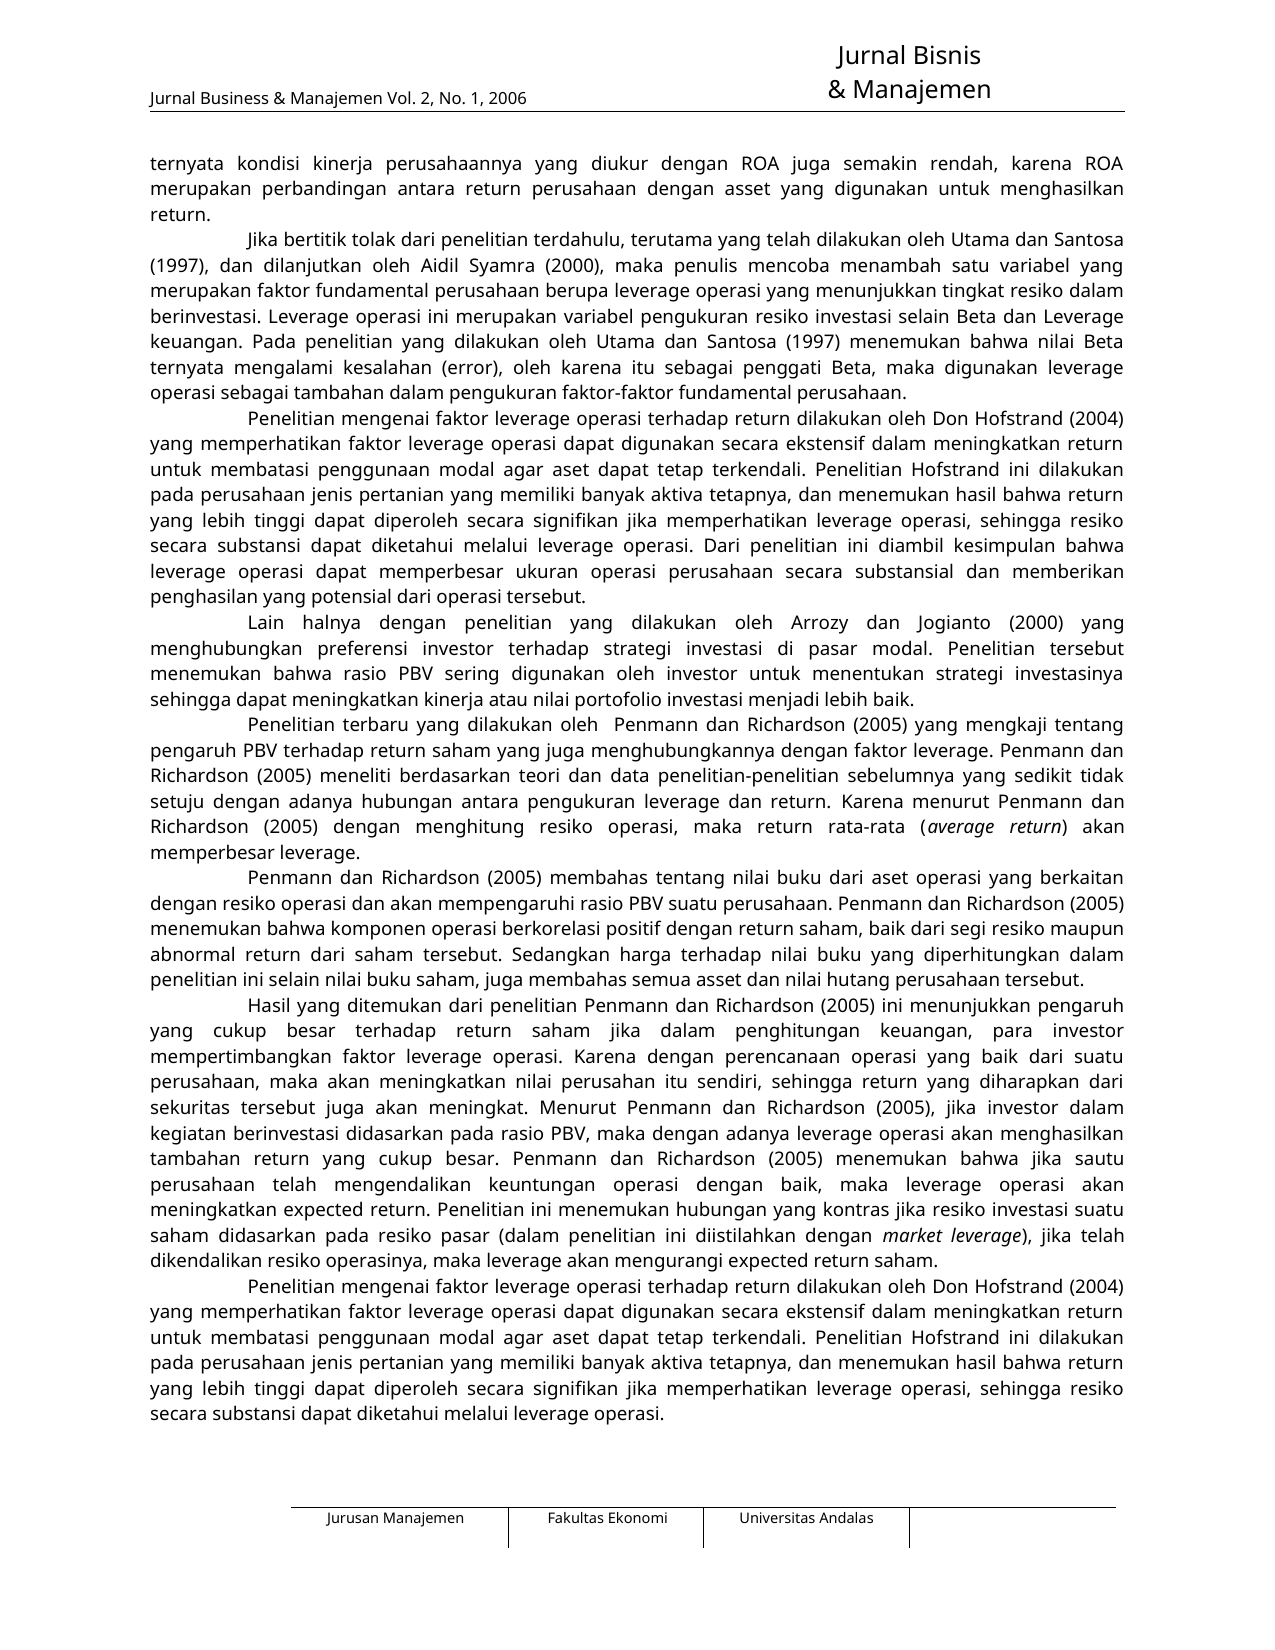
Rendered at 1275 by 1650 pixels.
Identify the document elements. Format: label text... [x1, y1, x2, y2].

text Penelitian mengenai faktor leverage operasi terhadap return dilakukan oleh Don Hofstrand (2004) yang memperhatikan faktor leverage operasi dapat digunakan secara ekstensif dalam meningkatkan return untuk membatasi penggunaan modal agar aset dapat tetap terkendali. Penelitian Hofstrand ini dilakukan pada perusahaan jenis pertanian yang memiliki banyak aktiva tetapnya, dan menemukan hasil bahwa return yang lebih tinggi dapat diperoleh secara signifikan jika memperhatikan leverage operasi, sehingga resiko secara substansi dapat diketahui melalui leverage operasi. [150, 1273, 1125, 1426]
text Lain halnya dengan penelitian yang dilakukan oleh Arrozy dan Jogianto (2000) yang menghubungkan preferensi investor terhadap strategi investasi di pasar modal. Penelitian tersebut menemukan bahwa rasio PBV sering digunakan oleh investor untuk menentukan strategi investasinya sehingga dapat meningkatkan kinerja atau nilai portofolio investasi menjadi lebih baik. [150, 609, 1125, 711]
text Jika bertitik tolak dari penelitian terdahulu, terutama yang telah dilakukan oleh Utama dan Santosa (1997), dan dilanjutkan oleh Aidil Syamra (2000), maka penulis mencoba menambah satu variabel yang merupakan faktor fundamental perusahaan berupa leverage operasi yang menunjukkan tingkat resiko dalam berinvestasi. Leverage operasi ini merupakan variabel pengukuran resiko investasi selain Beta dan Leverage keuangan. Pada penelitian yang dilakukan oleh Utama dan Santosa (1997) menemukan bahwa nilai Beta ternyata mengalami kesalahan (error), oleh karena itu sebagai penggati Beta, maka digunakan leverage operasi sebagai tambahan dalam pengukuran faktor-faktor fundamental perusahaan. [150, 227, 1125, 405]
text Penelitian terbaru yang dilakukan oleh Penmann dan (2005) yang mengkaji tentang pengaruh PBV terhadap return saham yang juga menghubungkannya dengan faktor leverage. Penmann dan (2005) meneliti berdasarkan teori dan data penelitian-penelitian sebelumnya yang sedikit tidak setuju dengan adanya hubungan antara pengukuran leverage dan return. Karena menurut Penmann dan Richardson (2005) dengan menghitung resiko operasi, maka return rata-rata (average return) akan memperbesar leverage. [150, 711, 1125, 864]
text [150, 150, 1125, 227]
text Penelitian mengenai faktor leverage operasi terhadap return dilakukan oleh Don Hofstrand (2004) yang memperhatikan faktor leverage operasi dapat digunakan secara ekstensif dalam meningkatkan return untuk membatasi penggunaan modal agar aset dapat tetap terkendali. Penelitian Hofstrand ini dilakukan pada perusahaan jenis pertanian yang memiliki banyak aktiva tetapnya, dan menemukan hasil bahwa return yang lebih tinggi dapat diperoleh secara signifikan jika memperhatikan leverage operasi, sehingga resiko secara substansi dapat diketahui melalui leverage operasi. Dari penelitian ini diambil kesimpulan bahwa leverage operasi dapat memperbesar ukuran operasi perusahaan secara substansial dan memberikan penghasilan yang potensial dari operasi tersebut. [150, 405, 1125, 609]
text Hasil yang ditemukan dari penelitian Penmann dan Richardson (2005) ini menunjukkan pengaruh yang cukup besar terhadap return saham jika dalam penghitungan keuangan, para investor mempertimbangkan faktor leverage operasi. Karena dengan perencanaan operasi yang baik dari suatu perusahaan, maka akan meningkatkan nilai perusahan itu sendiri, sehingga return yang diharapkan dari sekuritas tersebut juga akan meningkat. Menurut Penmann dan Richardson (2005), jika investor dalam kegiatan berinvestasi didasarkan pada rasio PBV, maka dengan adanya leverage operasi akan menghasilkan tambahan return yang cukup besar. Penmann dan Richardson (2005) menemukan bahwa jika sautu perusahaan telah mengendalikan keuntungan operasi dengan baik, maka leverage operasi akan meningkatkan expected return. Penelitian ini menemukan hubungan yang kontras jika resiko investasi suatu saham didasarkan pada resiko pasar (dalam penelitian ini diistilahkan dengan market leverage), jika telah dikendalikan resiko operasinya, maka leverage akan mengurangi expected return saham. [150, 992, 1125, 1273]
text Penmann dan Richardson (2005) membahas tentang nilai buku dari aset operasi yang berkaitan dengan resiko operasi dan akan mempengaruhi rasio PBV suatu perusahaan. Penmann dan Richardson (2005) menemukan bahwa komponen operasi berkorelasi positif dengan return saham, baik dari segi resiko maupun abnormal return dari saham tersebut. Sedangkan harga terhadap nilai buku yang diperhitungkan dalam penelitian ini selain nilai buku saham, juga membahas semua asset dan nilai hutang perusahaan tersebut. [150, 864, 1125, 992]
